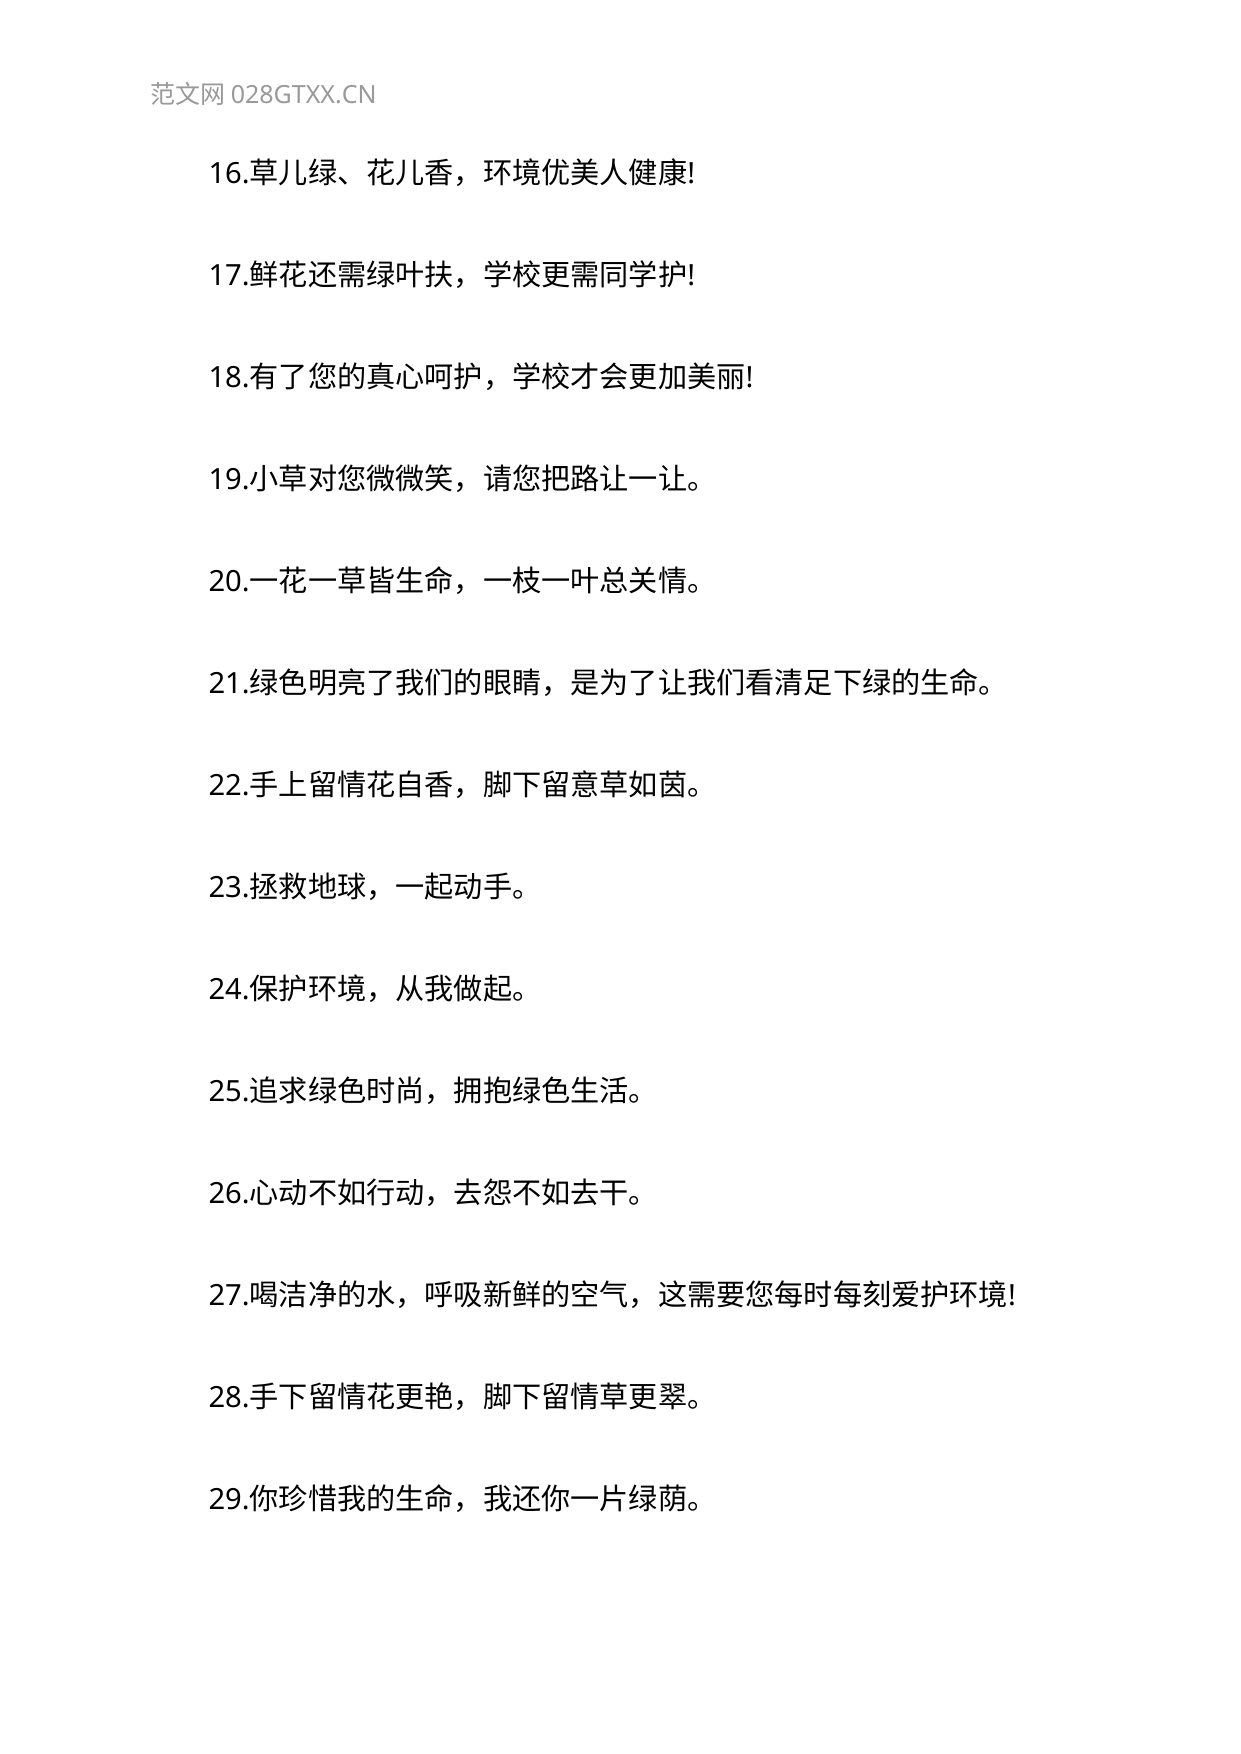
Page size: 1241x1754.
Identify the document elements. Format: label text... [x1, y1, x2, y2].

text 17.鲜花还需绿叶扶，学校更需同学护! [150, 252, 1090, 294]
text 24.保护环境，从我做起。 [150, 966, 1090, 1008]
text 28.手下留情花更艳，脚下留情草更翠。 [150, 1374, 1090, 1416]
text 18.有了您的真心呵护，学校才会更加美丽! [150, 354, 1090, 396]
text 19.小草对您微微笑，请您把路让一让。 [150, 456, 1090, 498]
text 16.草儿绿、花儿香，环境优美人健康! [150, 150, 1090, 192]
text 26.心动不如行动，去怨不如去干。 [150, 1170, 1090, 1212]
text 25.追求绿色时尚，拥抱绿色生活。 [150, 1068, 1090, 1110]
text 20.一花一草皆生命，一枝一叶总关情。 [150, 558, 1090, 600]
text 23.拯救地球，一起动手。 [150, 864, 1090, 906]
text 27.喝洁净的水，呼吸新鲜的空气，这需要您每时每刻爱护环境! [150, 1272, 1090, 1314]
text 29.你珍惜我的生命，我还你一片绿荫。 [150, 1476, 1090, 1518]
text 21.绿色明亮了我们的眼睛，是为了让我们看清足下绿的生命。 [150, 660, 1090, 702]
text 22.手上留情花自香，脚下留意草如茵。 [150, 762, 1090, 804]
